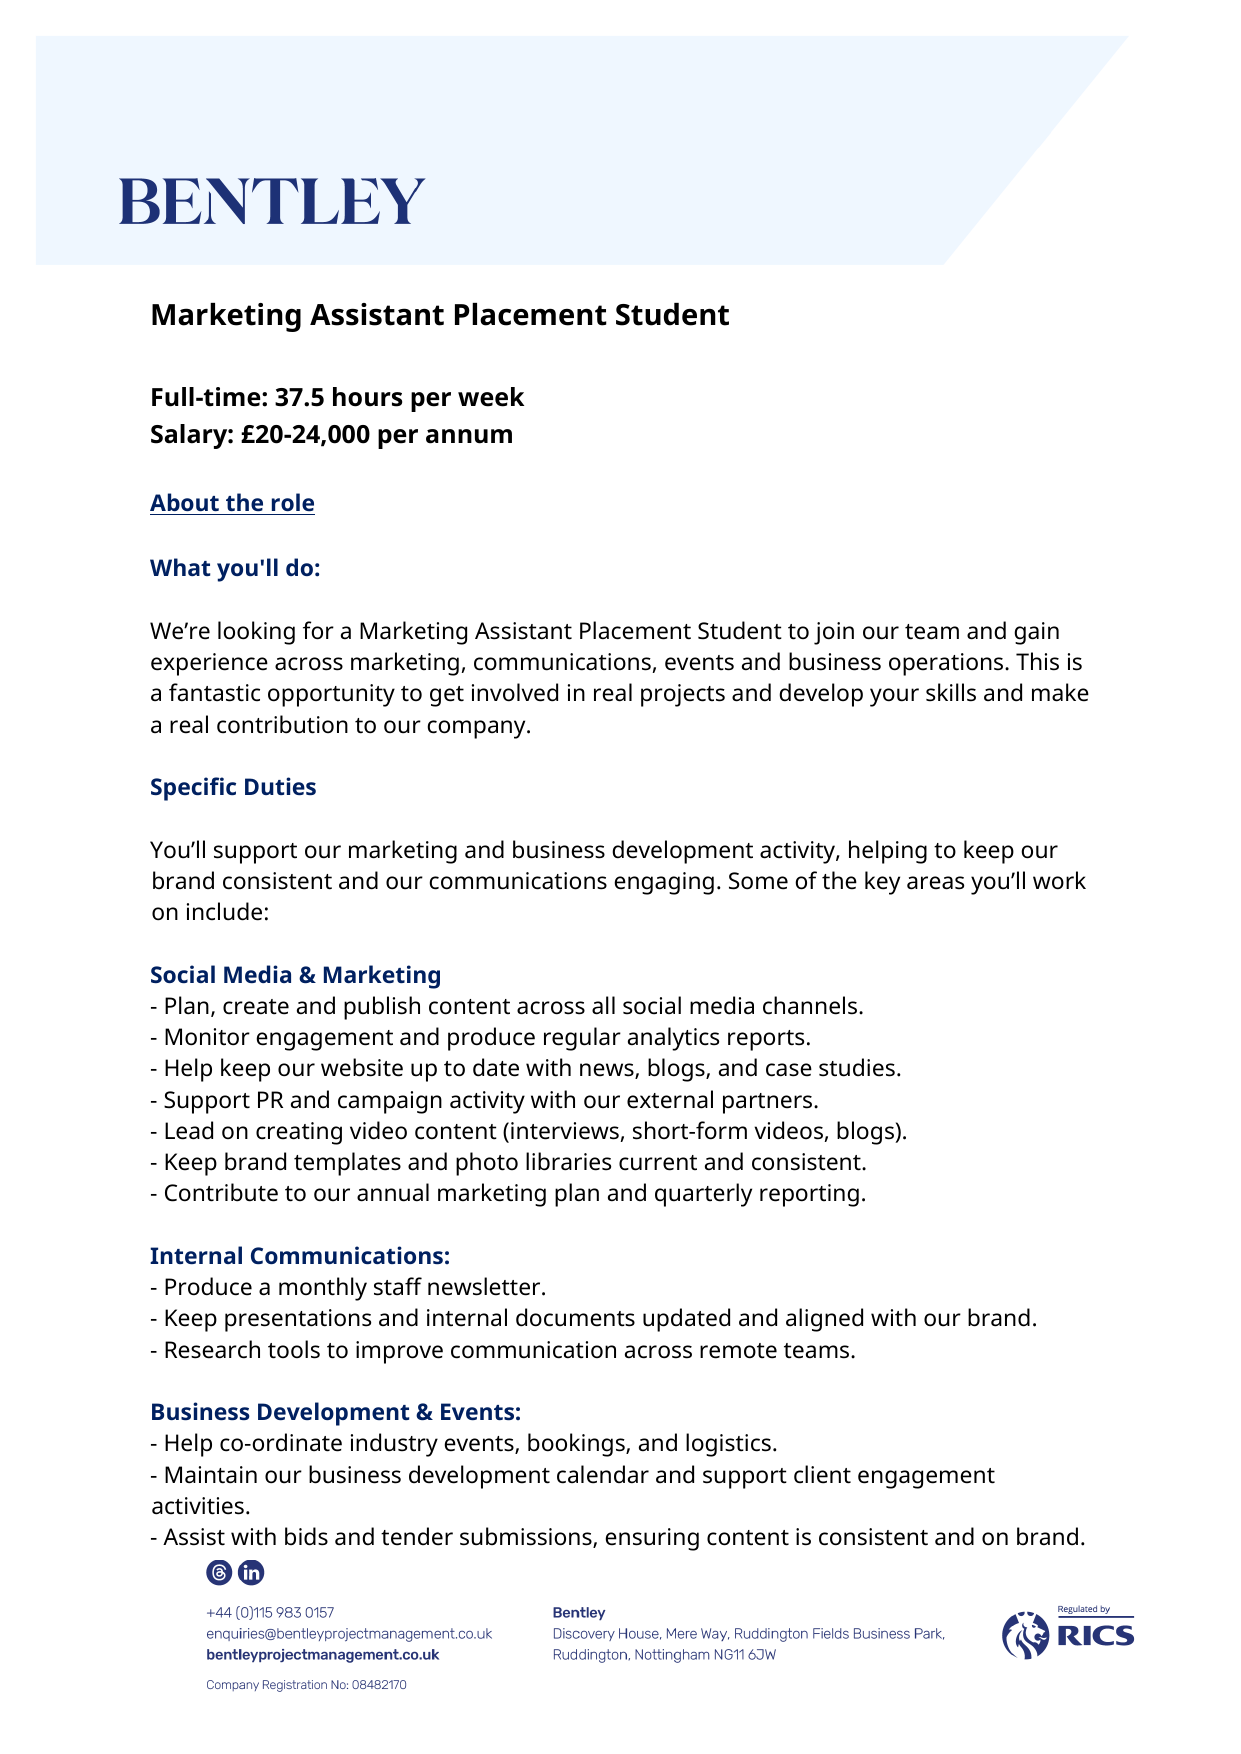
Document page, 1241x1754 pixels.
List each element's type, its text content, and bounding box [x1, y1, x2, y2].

picture [0, 0, 1241, 265]
text - Produce a monthly staff newsletter. [150, 1271, 1090, 1302]
text - Assist with bids and tender submissions, ensuring content is consistent and on brand. [150, 1521, 1090, 1552]
text You’ll support our marketing and business development activity, helping to keep our brand consistent and our communications engaging. Some of the key areas you’ll work on include: [150, 833, 1090, 927]
text - Research tools to improve communication across remote teams. [150, 1333, 1090, 1365]
subtitle Specific Duties [150, 771, 1090, 802]
text - Help co-ordinate industry events, bookings, and logistics. [150, 1427, 1090, 1458]
text - Plan, create and publish content across all social media channels. [150, 990, 1090, 1021]
text - Keep brand templates and photo libraries current and consistent. [150, 1146, 1090, 1177]
subtitle What you'll do: [150, 552, 1090, 583]
text - Support PR and campaign activity with our external partners. [150, 1083, 1090, 1115]
text Marketing Assistant Placement Student [150, 294, 1090, 334]
text Internal Communications: [150, 1240, 1090, 1271]
text Social Media & Marketing [150, 958, 1090, 990]
text Salary: £20-24,000 per annum [150, 417, 1090, 451]
text - Keep presentations and internal documents updated and aligned with our brand. [150, 1302, 1090, 1333]
text We’re looking for a Marketing Assistant Placement Student to join our team and gain experience across marketing, communications, events and business operations. This is a fantastic opportunity to get involved in real projects and develop your skills and make a real contribution to our company. [150, 615, 1090, 740]
picture [0, 1560, 1241, 1748]
text - Help keep our website up to date with news, blogs, and case studies. [150, 1052, 1090, 1083]
subtitle About the role [150, 487, 1090, 518]
text - Lead on creating video content (interviews, short-form videos, blogs). [150, 1115, 1090, 1146]
text - Maintain our business development calendar and support client engagement activities. [150, 1458, 1090, 1521]
text - Monitor engagement and produce regular analytics reports. [150, 1021, 1090, 1052]
text Business Development & Events: [150, 1396, 1090, 1427]
text Full-time: 37.5 hours per week [150, 380, 1090, 414]
text - Contribute to our annual marketing plan and quarterly reporting. [150, 1177, 1090, 1208]
